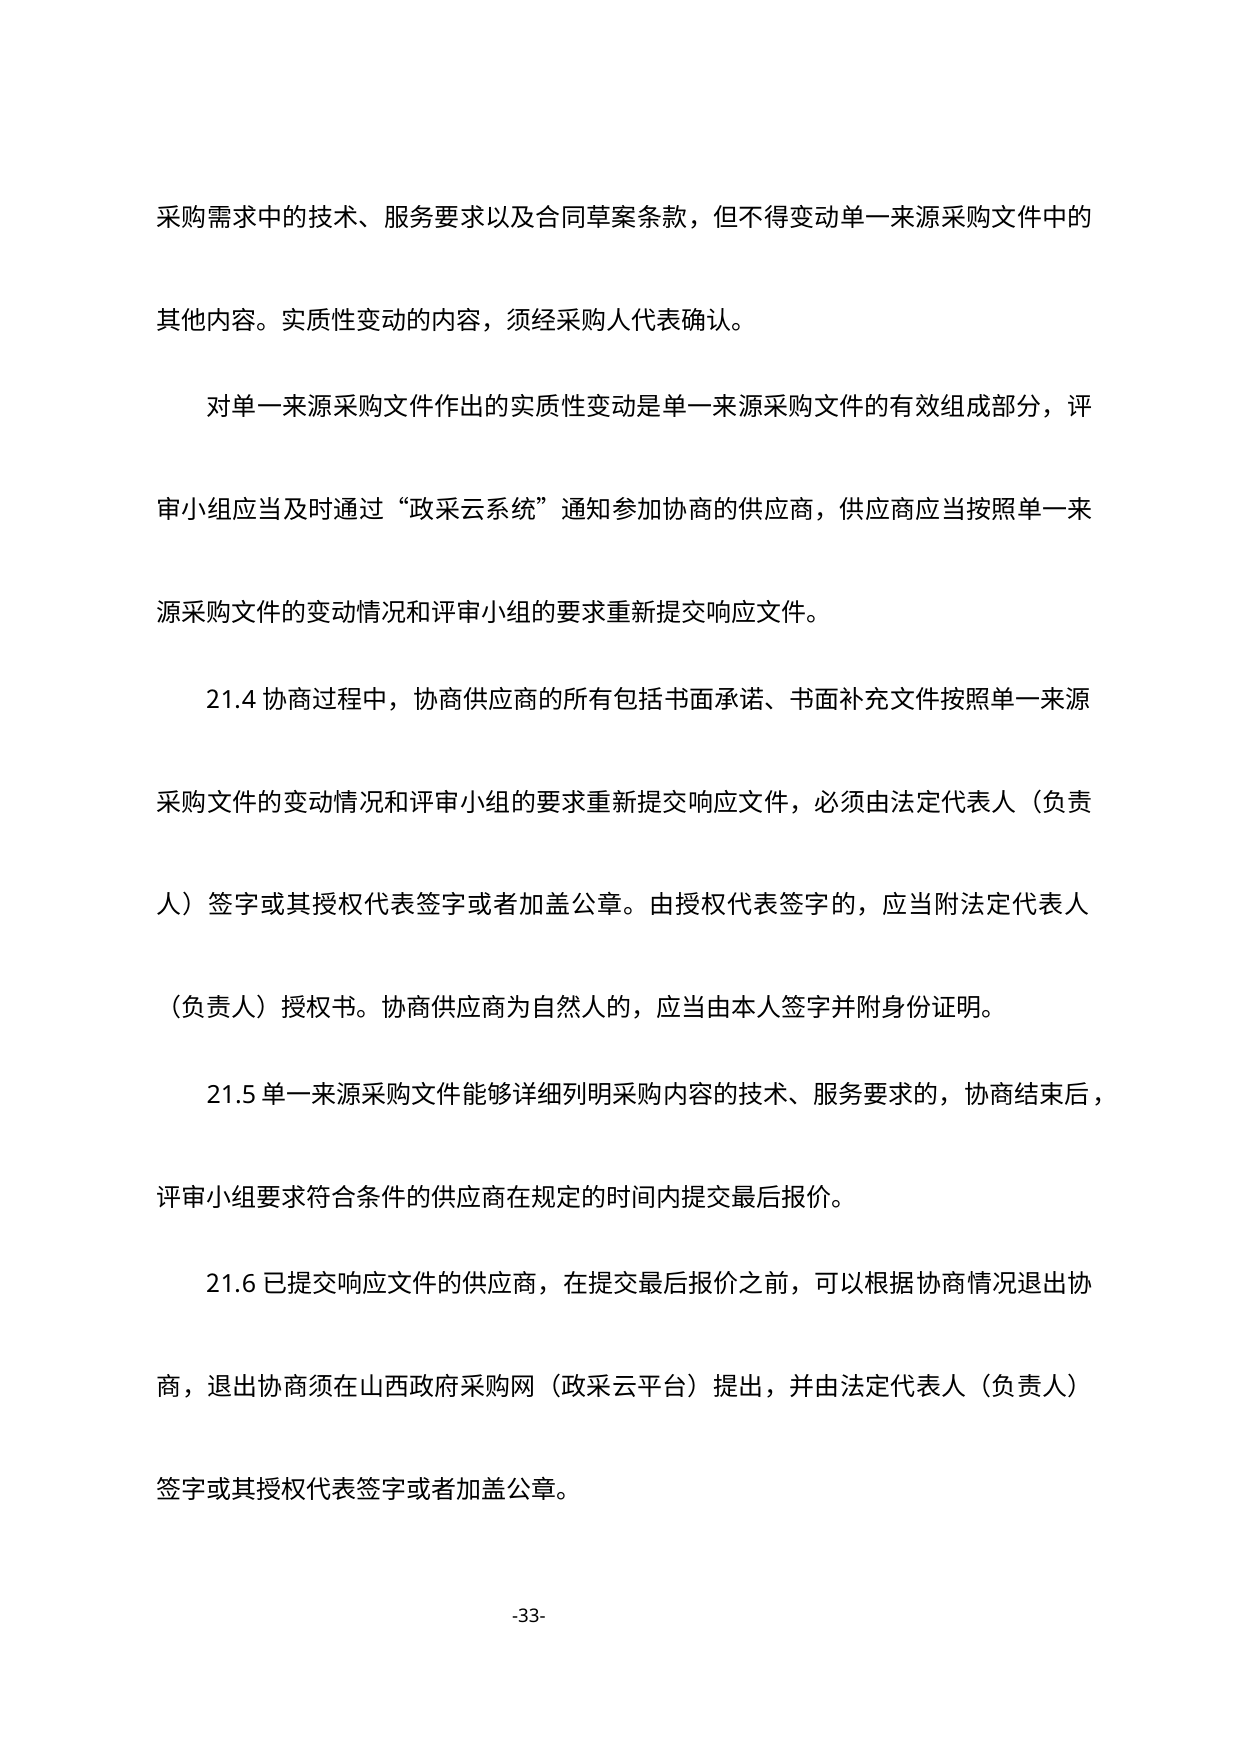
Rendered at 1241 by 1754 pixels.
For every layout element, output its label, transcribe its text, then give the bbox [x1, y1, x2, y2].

text 21.6 已提交响应文件的供应商，在提交最后报价之前，可以根据协商情况退出协商，退出协商须在山西政府采购网（政采云平台）提出，并由法定代表人（负责人）签字或其授权代表签字或者加盖公章。 [156, 1248, 1093, 1522]
text 21.4 协商过程中，协商供应商的所有包括书面承诺、书面补充文件按照单一来源采购文件的变动情况和评审小组的要求重新提交响应文件，必须由法定代表人（负责人）签字或其授权代表签字或者加盖公章。由授权代表签字的，应当附法定代表人（负责人）授权书。协商供应商为自然人的，应当由本人签字并附身份证明。 [156, 663, 1093, 1040]
text 21.5单一来源采购文件能够详细列明采购内容的技术、服务要求的，协商结束后，评审小组要求符合条件的供应商在规定的时间内提交最后报价。 [156, 1058, 1093, 1229]
text 对单一来源采购文件作出的实质性变动是单一来源采购文件的有效组成部分，评审小组应当及时通过“政采云系统”通知参加协商的供应商，供应商应当按照单一来源采购文件的变动情况和评审小组的要求重新提交响应文件。 [156, 371, 1093, 645]
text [156, 181, 1093, 353]
